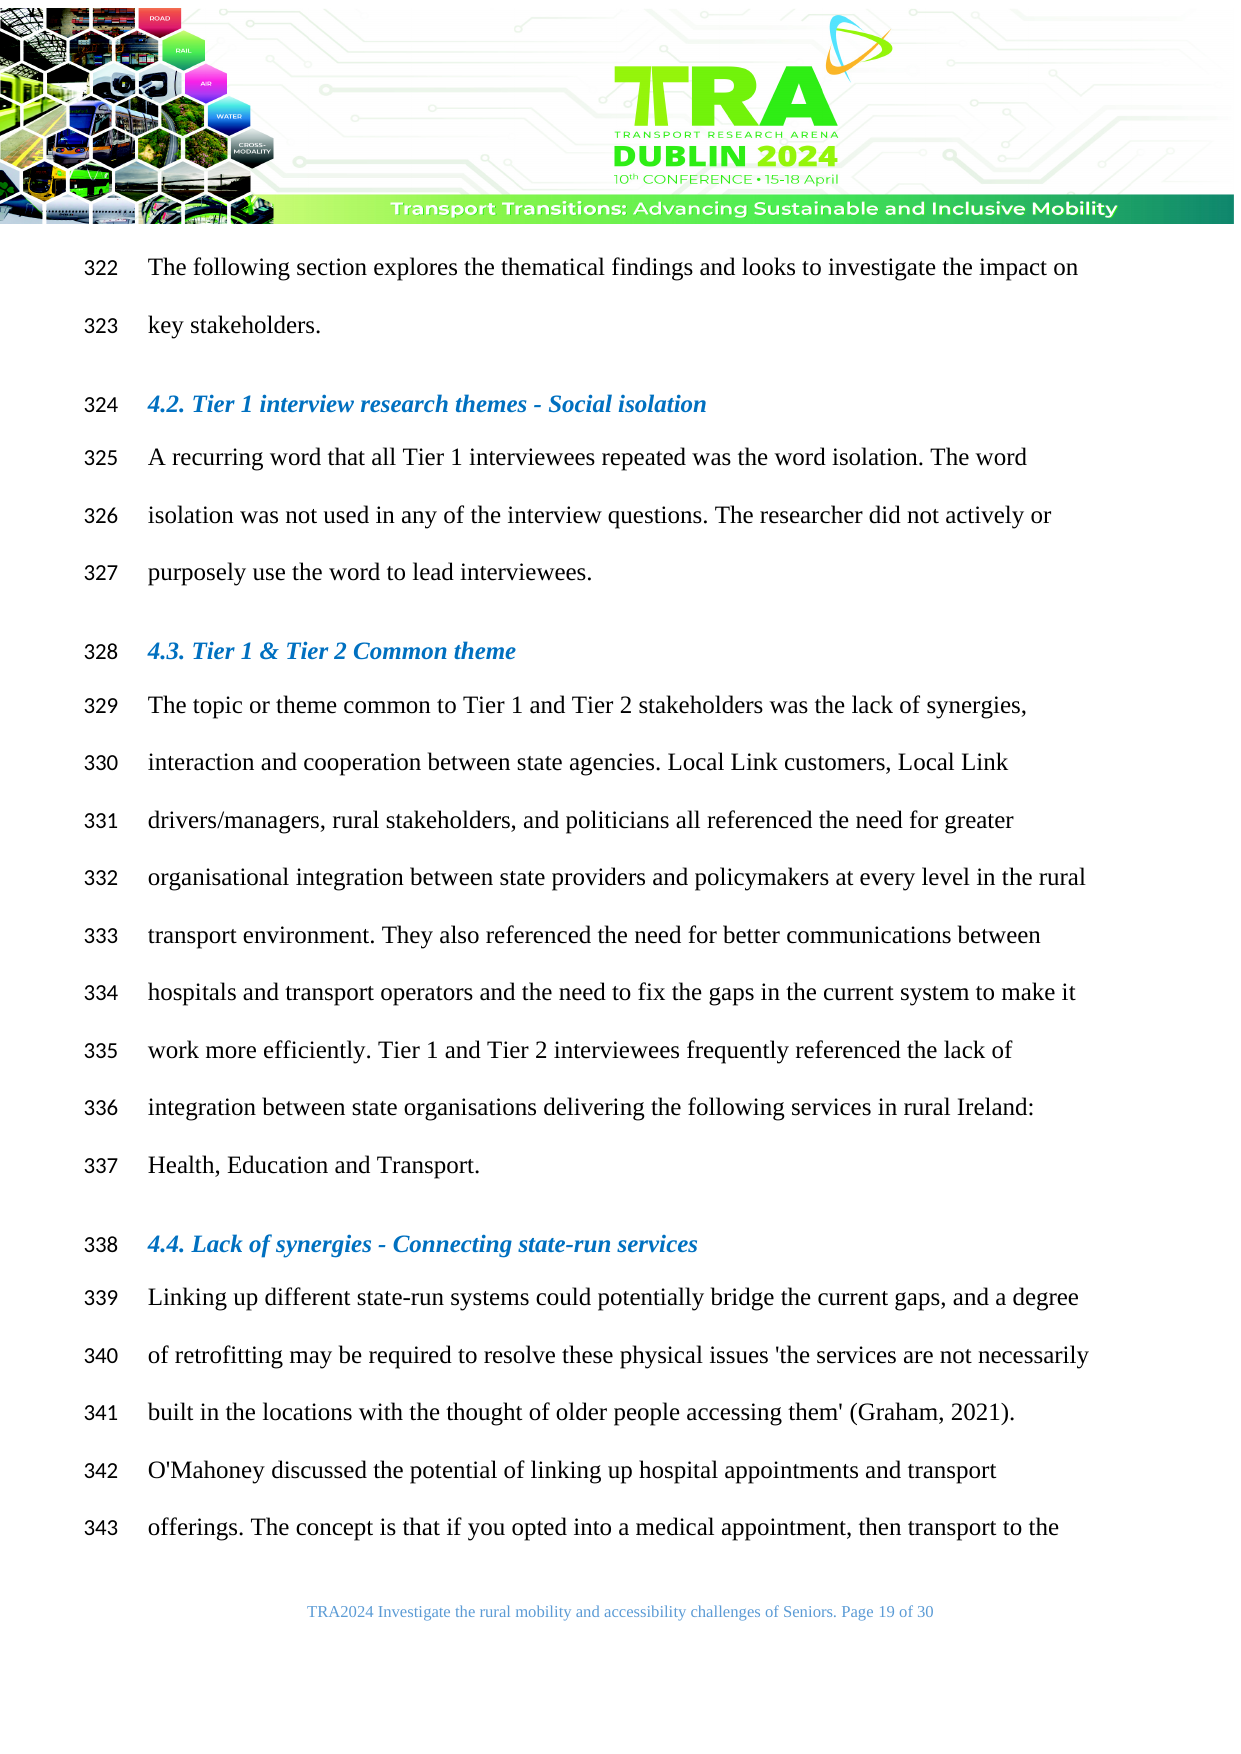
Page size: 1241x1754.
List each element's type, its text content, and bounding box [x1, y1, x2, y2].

text The topic or theme common to Tier 1 and Tier 2 stakeholders was the lack of synergies, interaction and cooperation between state agencies. Local Link customers, Local Link drivers/managers, rural stakeholders, and politicians all referenced the need for greater organisational integration between state providers and policymakers at every level in the rural transport environment. They also referenced the need for better communications between hospitals and transport operators and the need to fix the gaps in the current system to make it work more efficiently. Tier 1 and Tier 2 interviewees frequently referenced the lack of integration between state organisations delivering the following services in rural Ireland: Health, Education and Transport. [148, 690, 1092, 1178]
subtitle Lack of synergies - Connecting state-run services [148, 1232, 1092, 1257]
text A recurring word that all Tier 1 interviewees repeated was the word isolation. The word isolation was not used in any of the interview questions. The researcher did not actively or purposely use the word to lead interviewees. [148, 442, 1092, 586]
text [148, 1282, 1092, 1541]
picture [0, 8, 1234, 224]
text The following section explores the thematical findings and looks to investigate the impact on key stakeholders. [148, 148, 1092, 338]
subtitle Tier 1 interview research themes - Social isolation [148, 392, 1092, 417]
subtitle Tier 1 & Tier 2 Common theme [148, 640, 1092, 665]
